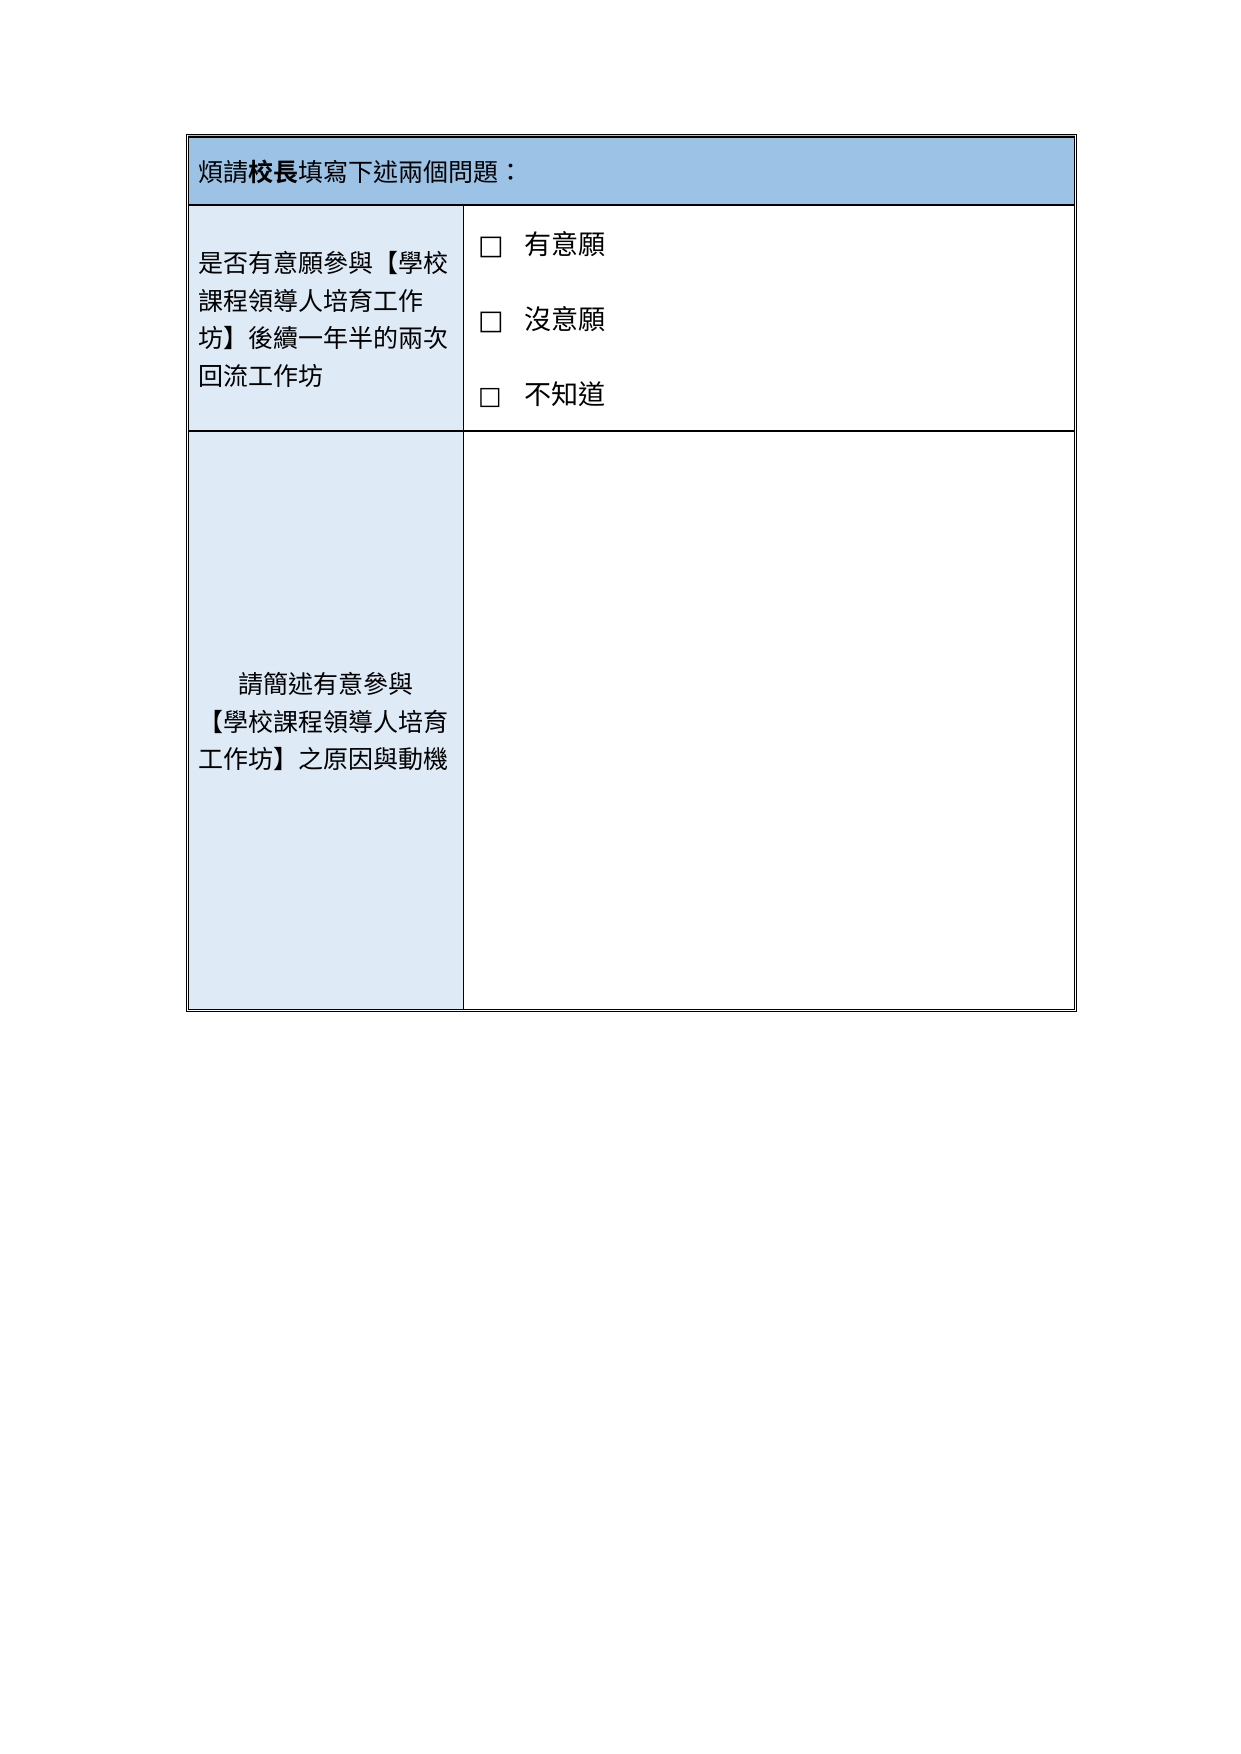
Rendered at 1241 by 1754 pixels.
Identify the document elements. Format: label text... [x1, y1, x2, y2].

table_header 煩請校長填寫下述兩個問題： [189, 138, 1074, 204]
table_cell [464, 432, 1074, 1009]
table_cell 有意願 沒意願 不知道 [464, 206, 1074, 430]
table_cell 請簡述有意參與 【學校課程領導人培育工作坊】之原因與動機 [189, 432, 463, 1009]
table_cell 是否有意願參與【學校課程領導人培育工作坊】後續一年半的兩次回流工作坊 [189, 206, 463, 430]
